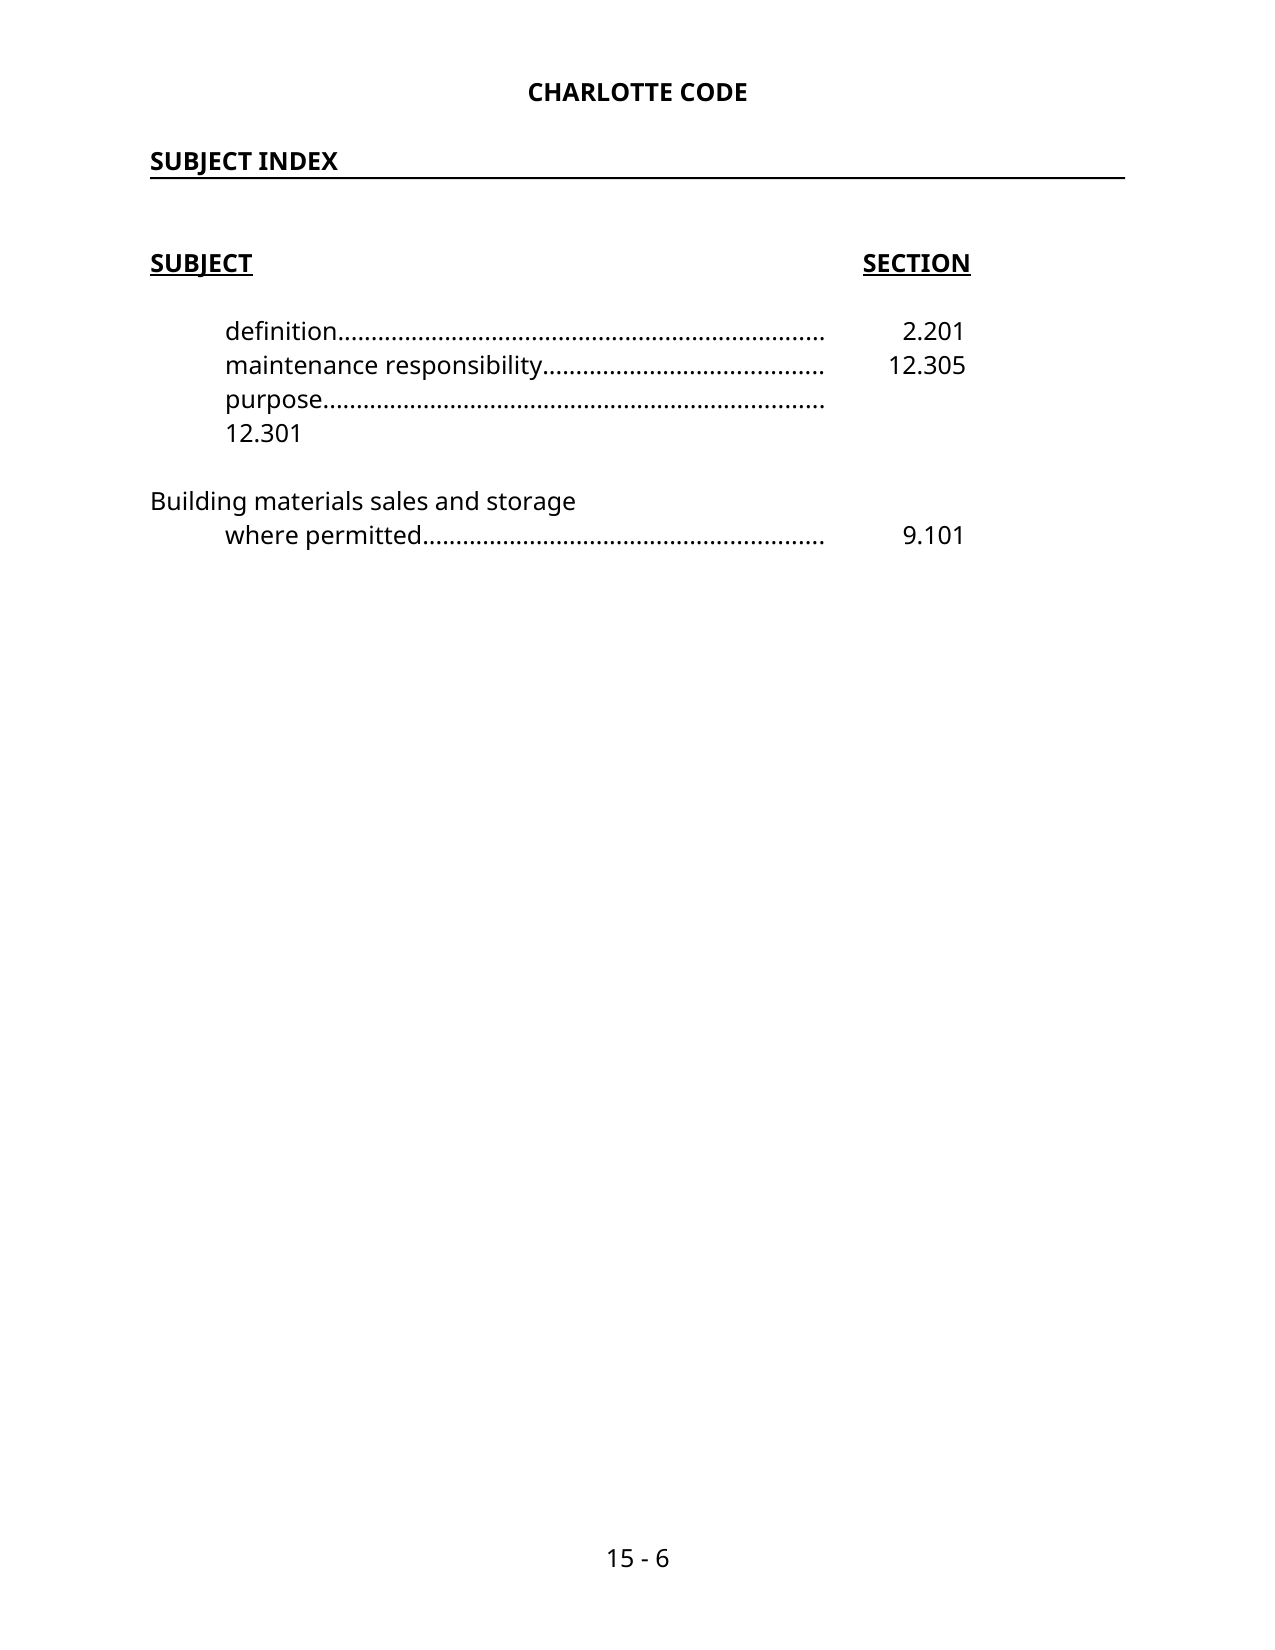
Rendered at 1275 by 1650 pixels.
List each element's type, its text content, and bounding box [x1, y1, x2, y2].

text Building materials sales and storage [150, 484, 1125, 518]
text maintenance responsibility 12.305 [150, 348, 1125, 382]
text where permitted 9.101 [150, 518, 1125, 552]
text definition 2.201 [150, 272, 1125, 348]
text purpose 12.301 [150, 382, 1125, 450]
